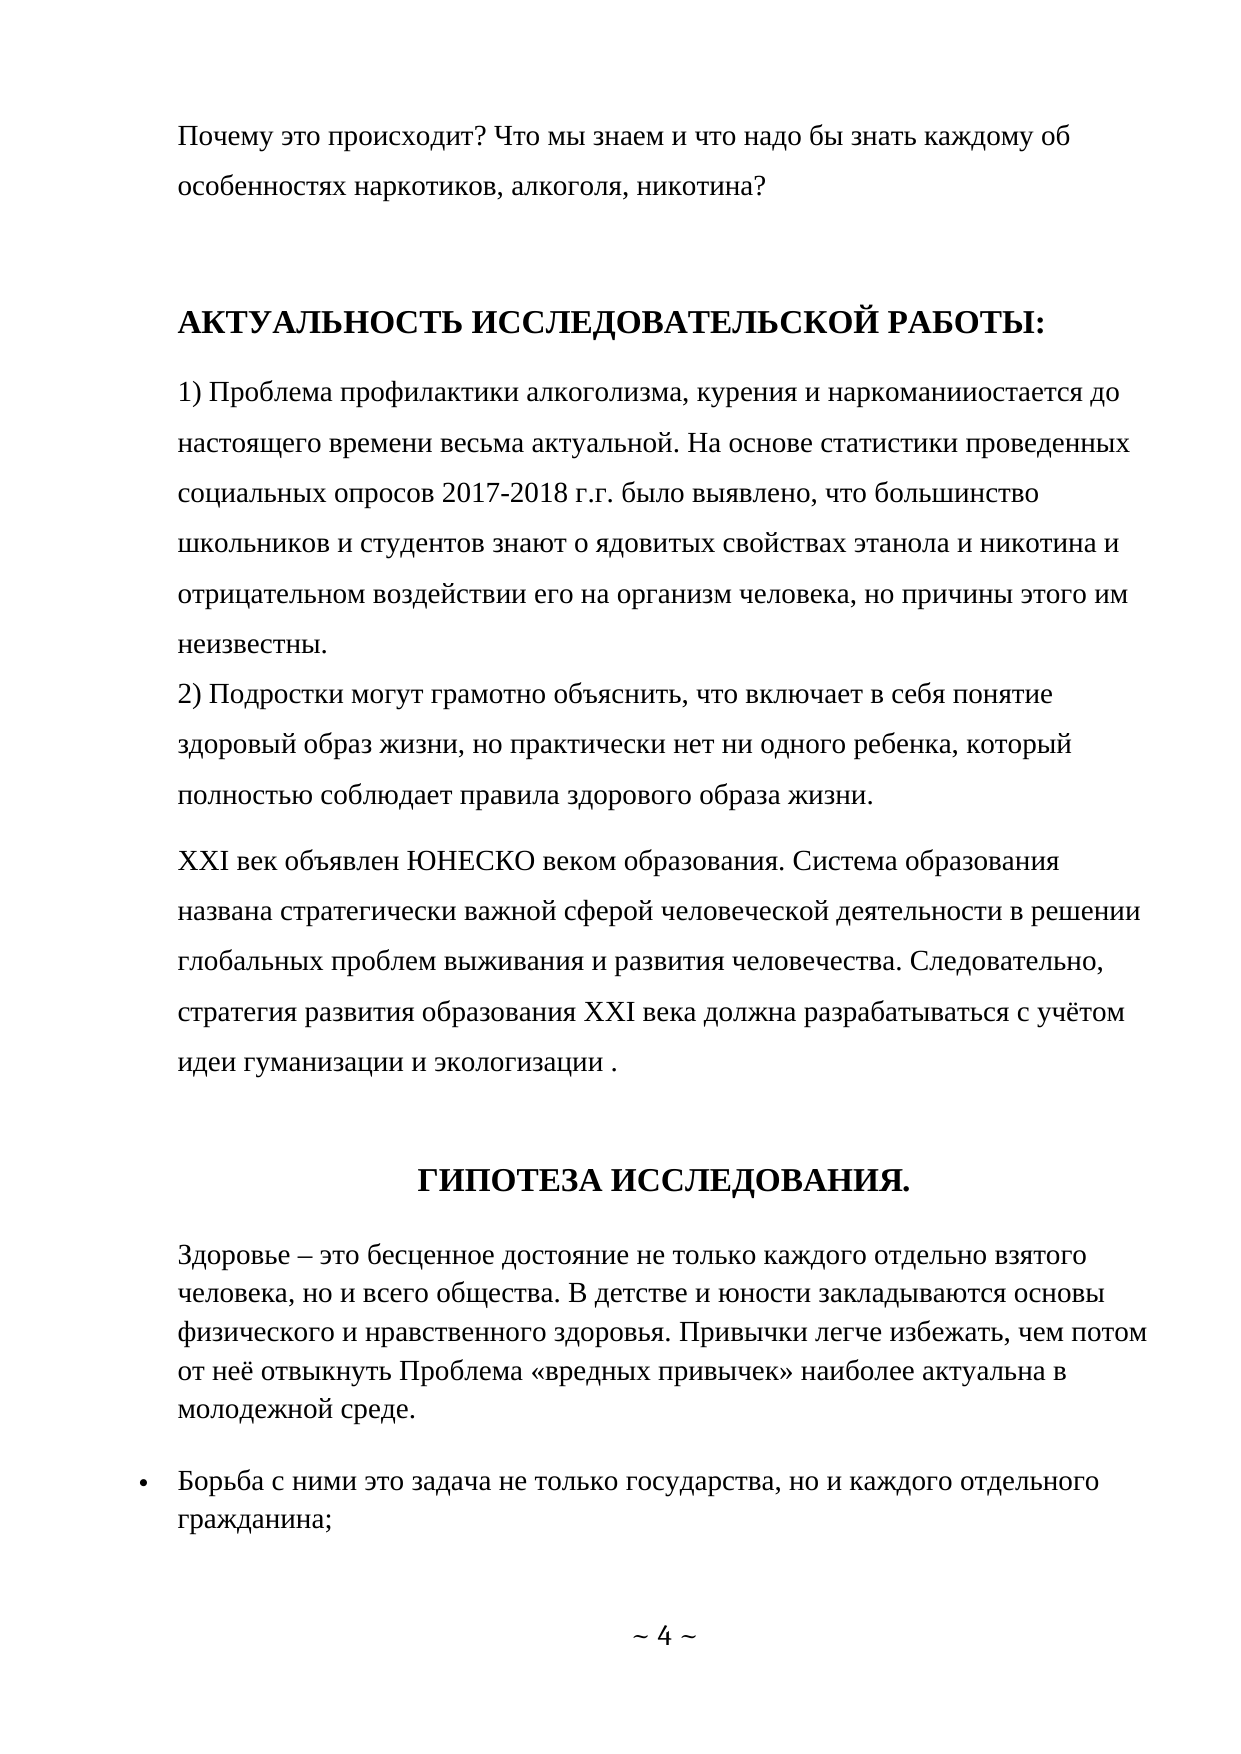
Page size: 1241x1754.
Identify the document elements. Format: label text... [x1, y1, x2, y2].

text ГИПОТЕЗА ИССЛЕДОВАНИЯ. [177, 1160, 1152, 1199]
list Борьба с ними это задача не только государства, но и каждого отдельного гражданина; [140, 1463, 1152, 1535]
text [177, 118, 1152, 202]
text XXI век объявлен ЮНЕСКО веком образования. Система образования названа стратегически важной сферой человеческой деятельности в решении глобальных проблем выживания и развития человечества. Следовательно, стратегия развития образования XXI века должна разрабатываться с учётом идеи гуманизации и экологизации . [177, 843, 1152, 1078]
text 2) Подростки могут грамотно объяснить, что включает в себя понятие здоровый образ жизни, но практически нет ни одного ребенка, который полностью соблюдает правила здорового образа жизни. [177, 676, 1152, 811]
text Здоровье – это бесценное достояние не только каждого отдельно взятого человека, но и всего общества. В детстве и юности закладываются основы физического и нравственного здоровья. Привычки легче избежать, чем потом от неё отвыкнуть Проблема «вредных привычек» наиболее актуальна в молодежной среде. [177, 1237, 1152, 1425]
text 1) Проблема профилактики алкоголизма, курения и наркоманииостается до настоящего времени весьма актуальной. На основе статистики проведенных социальных опросов 2017-2018 г.г. было выявлено, что большинство школьников и студентов знают о ядовитых свойствах этанола и никотина и отрицательном воздействии его на организм человека, но причины этого им неизвестны. [177, 374, 1152, 659]
text АКТУАЛЬНОСТЬ ИССЛЕДОВАТЕЛЬСКОЙ РАБОТЫ: [177, 303, 1152, 341]
